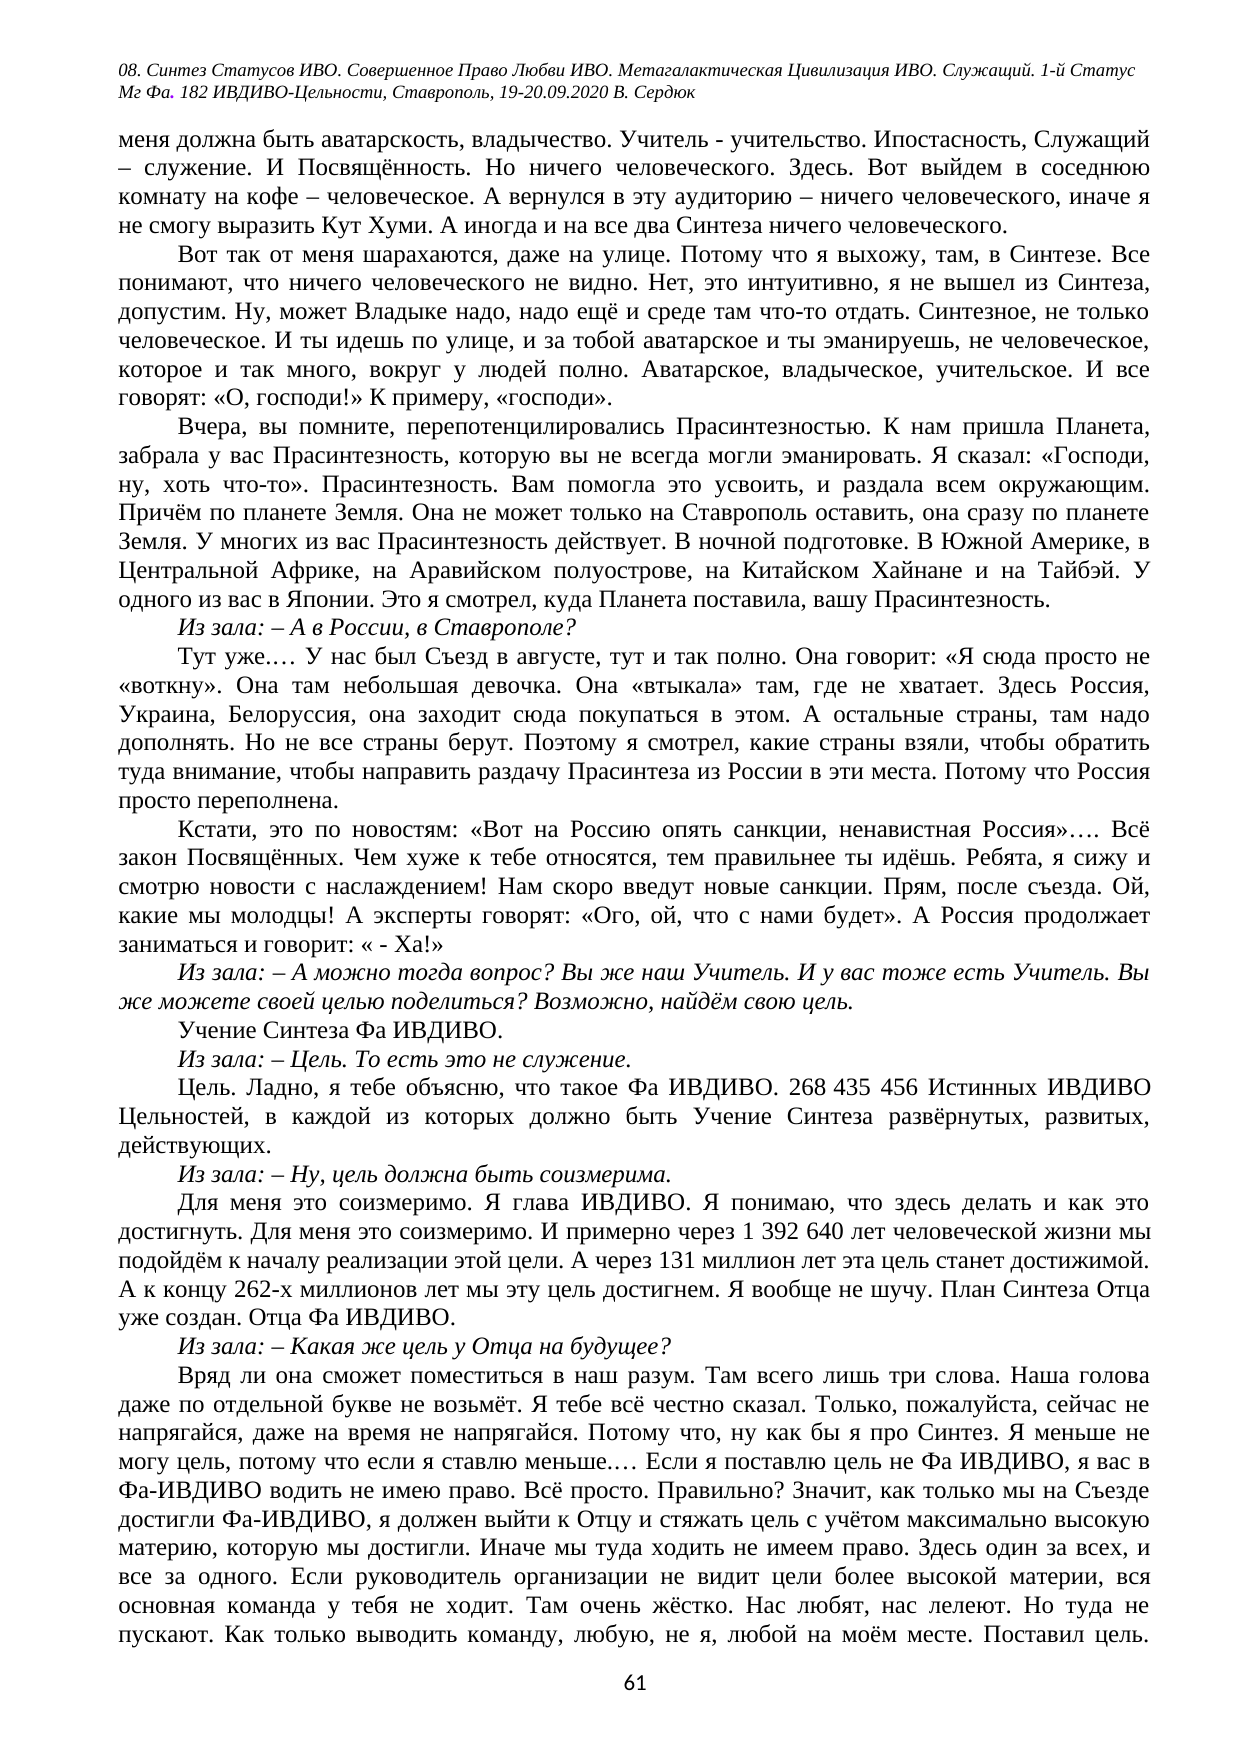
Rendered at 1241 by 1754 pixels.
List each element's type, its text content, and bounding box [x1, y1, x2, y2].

text Тут уже.… У нас был Съезд в августе, тут и так полно. Она говорит: «Я сюда просто не «воткну». Она там небольшая девочка. Она «втыкала» там, где не хватает. Здесь Россия, Украина, Белоруссия, она заходит сюда покупаться в этом. А остальные страны, там надо дополнять. Но не все страны берут. Поэтому я смотрел, какие страны взяли, чтобы обратить туда внимание, чтобы направить раздачу Прасинтеза из России в эти места. Потому что Россия просто переполнена. [118, 641, 1152, 814]
text Учение Синтеза Фа ИВДИВО. [118, 1015, 1152, 1044]
text Из зала: – Цель. То есть это не служение. [118, 1044, 1152, 1072]
text Вот так от меня шарахаются, даже на улице. Потому что я выхожу, там, в Синтезе. Все понимают, что ничего человеческого не видно. Нет, это интуитивно, я не вышел из Синтеза, допустим. Ну, может Владыке надо, надо ещё и среде там что-то отдать. Синтезное, не только человеческое. И ты идешь по улице, и за тобой аватарское и ты эманируешь, не человеческое, которое и так много, вокруг у людей полно. Аватарское, владыческое, учительское. И все говорят: «О, господи!» К примеру, «господи». [118, 239, 1152, 411]
text Для меня это соизмеримо. Я глава ИВДИВО. Я понимаю, что здесь делать и как это достигнуть. Для меня это соизмеримо. И примерно через 1 392 640 лет человеческой жизни мы подойдём к началу реализации этой цели. А через 131 миллион лет эта цель станет достижимой. А к концу 262-х миллионов лет мы эту цель достигнем. Я вообще не шучу. План Синтеза Отца уже создан. Отца Фа ИВДИВО. [118, 1187, 1152, 1331]
text Из зала: – А в России, в Ставрополе? [118, 612, 1152, 641]
text Вчера, вы помните, перепотенцилировались Прасинтезностью. К нам пришла Планета, забрала у вас Прасинтезность, которую вы не всегда могли эманировать. Я сказал: «Господи, ну, хоть что-то». Прасинтезность. Вам помогла это усвоить, и раздала всем окружающим. Причём по планете Земля. Она не может только на Ставрополь оставить, она сразу по планете Земля. У многих из вас Прасинтезность действует. В ночной подготовке. В Южной Америке, в Центральной Африке, на Аравийском полуострове, на Китайском Хайнане и на Тайбэй. У одного из вас в Японии. Это я смотрел, куда Планета поставила, вашу Прасинтезность. [118, 411, 1152, 612]
text Из зала: – Ну, цель должна быть соизмерима. [118, 1159, 1152, 1187]
text Кстати, это по новостям: «Вот на Россию опять санкции, ненавистная Россия»…. Всё закон Посвящённых. Чем хуже к тебе относятся, тем правильнее ты идёшь. Ребята, я сижу и смотрю новости с наслаждением! Нам скоро введут новые санкции. Прям, после съезда. Ой, какие мы молодцы! А эксперты говорят: «Ого, ой, что с нами будет». А Россия продолжает заниматься и говорит: « - Ха!» [118, 814, 1152, 957]
text Из зала: – Какая же цель у Отца на будущее? [118, 1331, 1152, 1360]
text Цель. Ладно, я тебе объясню, что такое Фа ИВДИВО. 268 435 456 Истинных ИВДИВО Цельностей, в каждой из которых должно быть Учение Синтеза развёрнутых, развитых, действующих. [118, 1072, 1152, 1159]
text Из зала: – А можно тогда вопрос? Вы же наш Учитель. И у вас тоже есть Учитель. Вы же можете своей целью поделиться? Возможно, найдём свою цель. [118, 957, 1152, 1015]
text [118, 124, 1152, 239]
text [118, 1360, 1152, 1647]
